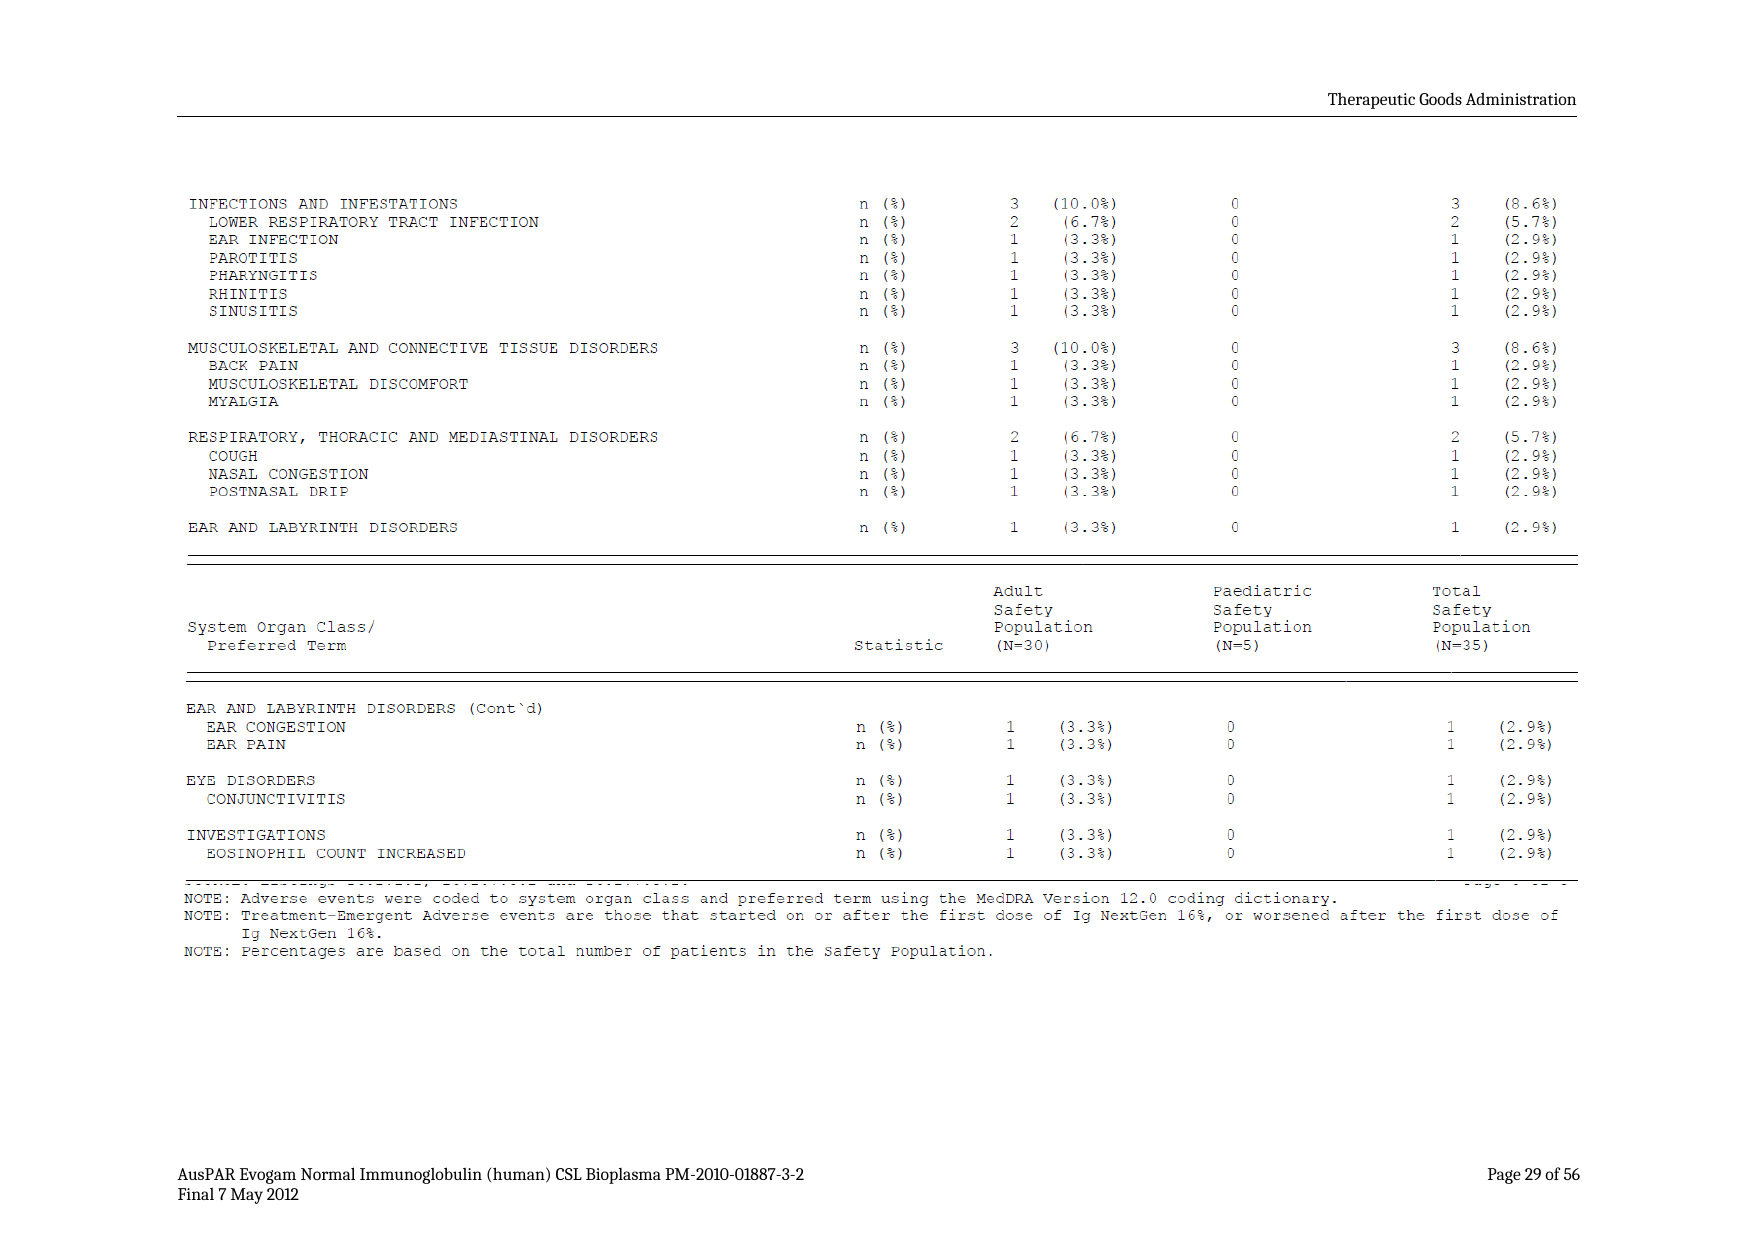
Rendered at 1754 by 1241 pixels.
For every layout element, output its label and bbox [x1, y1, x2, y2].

picture [177, 177, 1578, 964]
